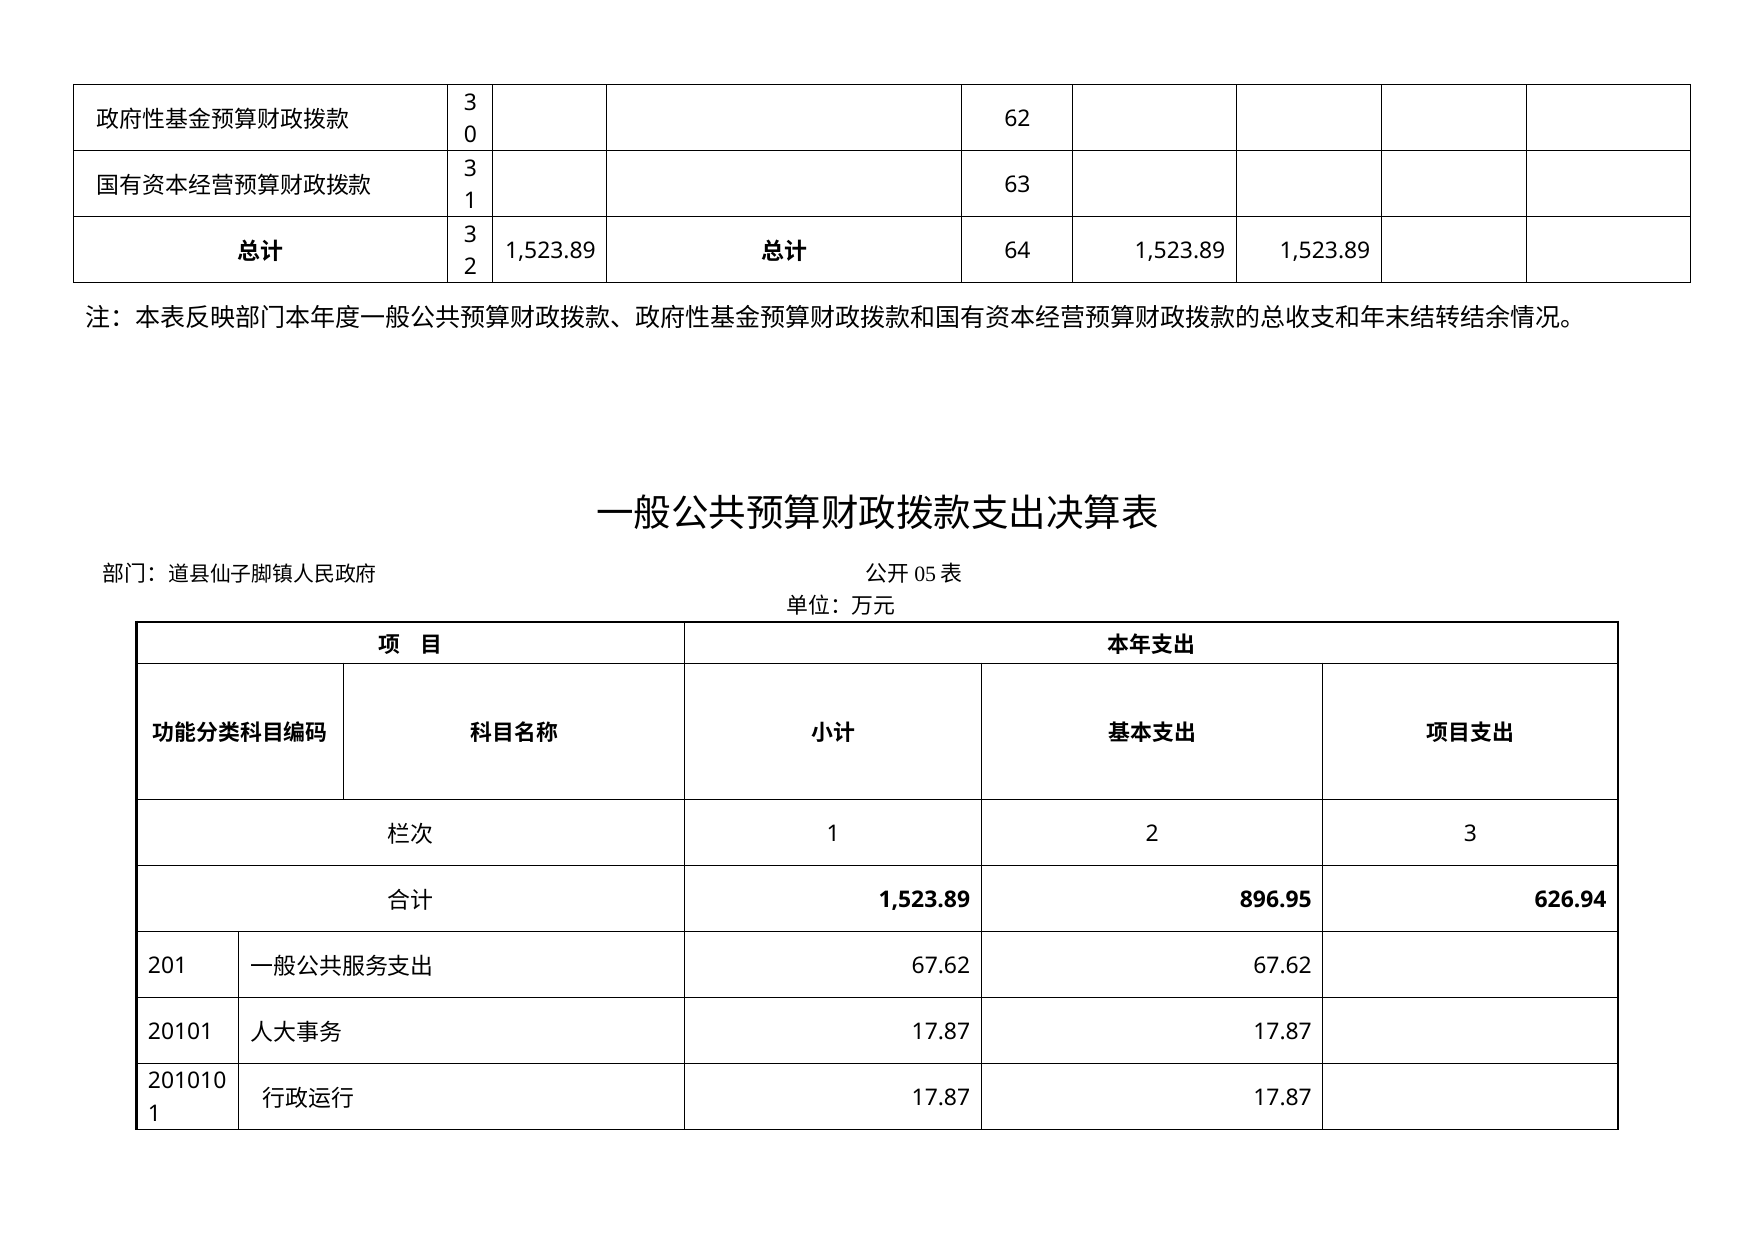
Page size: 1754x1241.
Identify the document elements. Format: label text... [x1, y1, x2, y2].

table_cell [1237, 85, 1381, 150]
text 单位：万元 [75, 588, 1679, 621]
table_cell [607, 85, 961, 150]
table_cell 3 [1323, 800, 1617, 865]
table_cell [1073, 151, 1236, 216]
table_cell 67.62 [685, 932, 981, 997]
table_cell [1323, 1064, 1617, 1129]
text 一般公共预算财政拨款支出决算表 [75, 478, 1679, 543]
table_cell 20101 [138, 998, 238, 1063]
table_cell 政府性基金预算财政拨款 [74, 85, 447, 150]
table_cell [1527, 85, 1690, 150]
text 部门：道县仙子脚镇人民政府 公开05表 [75, 556, 1679, 588]
table_cell 31 [448, 151, 492, 216]
table_cell 896.95 [982, 866, 1322, 931]
table_cell [1073, 85, 1236, 150]
table_cell [493, 85, 606, 150]
table_cell [1382, 85, 1526, 150]
table_cell 17.87 [982, 1064, 1322, 1129]
table_cell 67.62 [982, 932, 1322, 997]
table_cell 626.94 [1323, 866, 1617, 931]
table_header 本年支出 [685, 623, 1617, 663]
table_cell 国有资本经营预算财政拨款 [74, 151, 447, 216]
table_cell [1323, 932, 1617, 997]
table_cell 注：本表反映部门本年度一般公共预算财政拨款、政府性基金预算财政拨款和国有资本经营预算财政拨款的总收支和年末结转结余情况。 [74, 283, 1690, 348]
table_cell 63 [962, 151, 1072, 216]
table_cell 一般公共服务支出 [239, 932, 684, 997]
table_cell [1323, 998, 1617, 1063]
table_header 项 目 [138, 623, 684, 663]
table_cell 64 [962, 217, 1072, 282]
table_cell 合计 [138, 866, 684, 931]
table_cell [607, 151, 961, 216]
table_cell 行政运行 [239, 1064, 684, 1129]
table_cell 17.87 [982, 998, 1322, 1063]
table_cell 1,523.89 [1237, 217, 1381, 282]
table_cell 62 [962, 85, 1072, 150]
table_cell 2010101 [138, 1064, 238, 1129]
table_cell [1382, 151, 1526, 216]
table_cell 科目名称 [344, 664, 684, 799]
table_cell [493, 151, 606, 216]
table_cell 总计 [74, 217, 447, 282]
table_cell 项目支出 [1323, 664, 1617, 799]
table_cell [1527, 217, 1690, 282]
table_cell 1,523.89 [685, 866, 981, 931]
table_cell 功能分类科目编码 [138, 664, 343, 799]
table_cell [1527, 151, 1690, 216]
table_cell 总计 [607, 217, 961, 282]
table_cell [1382, 217, 1526, 282]
table_cell 1,523.89 [1073, 217, 1236, 282]
table_cell 17.87 [685, 998, 981, 1063]
table_cell 1,523.89 [493, 217, 606, 282]
table_cell 2 [982, 800, 1322, 865]
table_cell 201 [138, 932, 238, 997]
table_cell [1237, 151, 1381, 216]
table_cell 人大事务 [239, 998, 684, 1063]
table_cell 基本支出 [982, 664, 1322, 799]
table_cell 小计 [685, 664, 981, 799]
table_cell 32 [448, 217, 492, 282]
table_cell 栏次 [138, 800, 684, 865]
table_cell 17.87 [685, 1064, 981, 1129]
table_cell 1 [685, 800, 981, 865]
table_cell 30 [448, 85, 492, 150]
